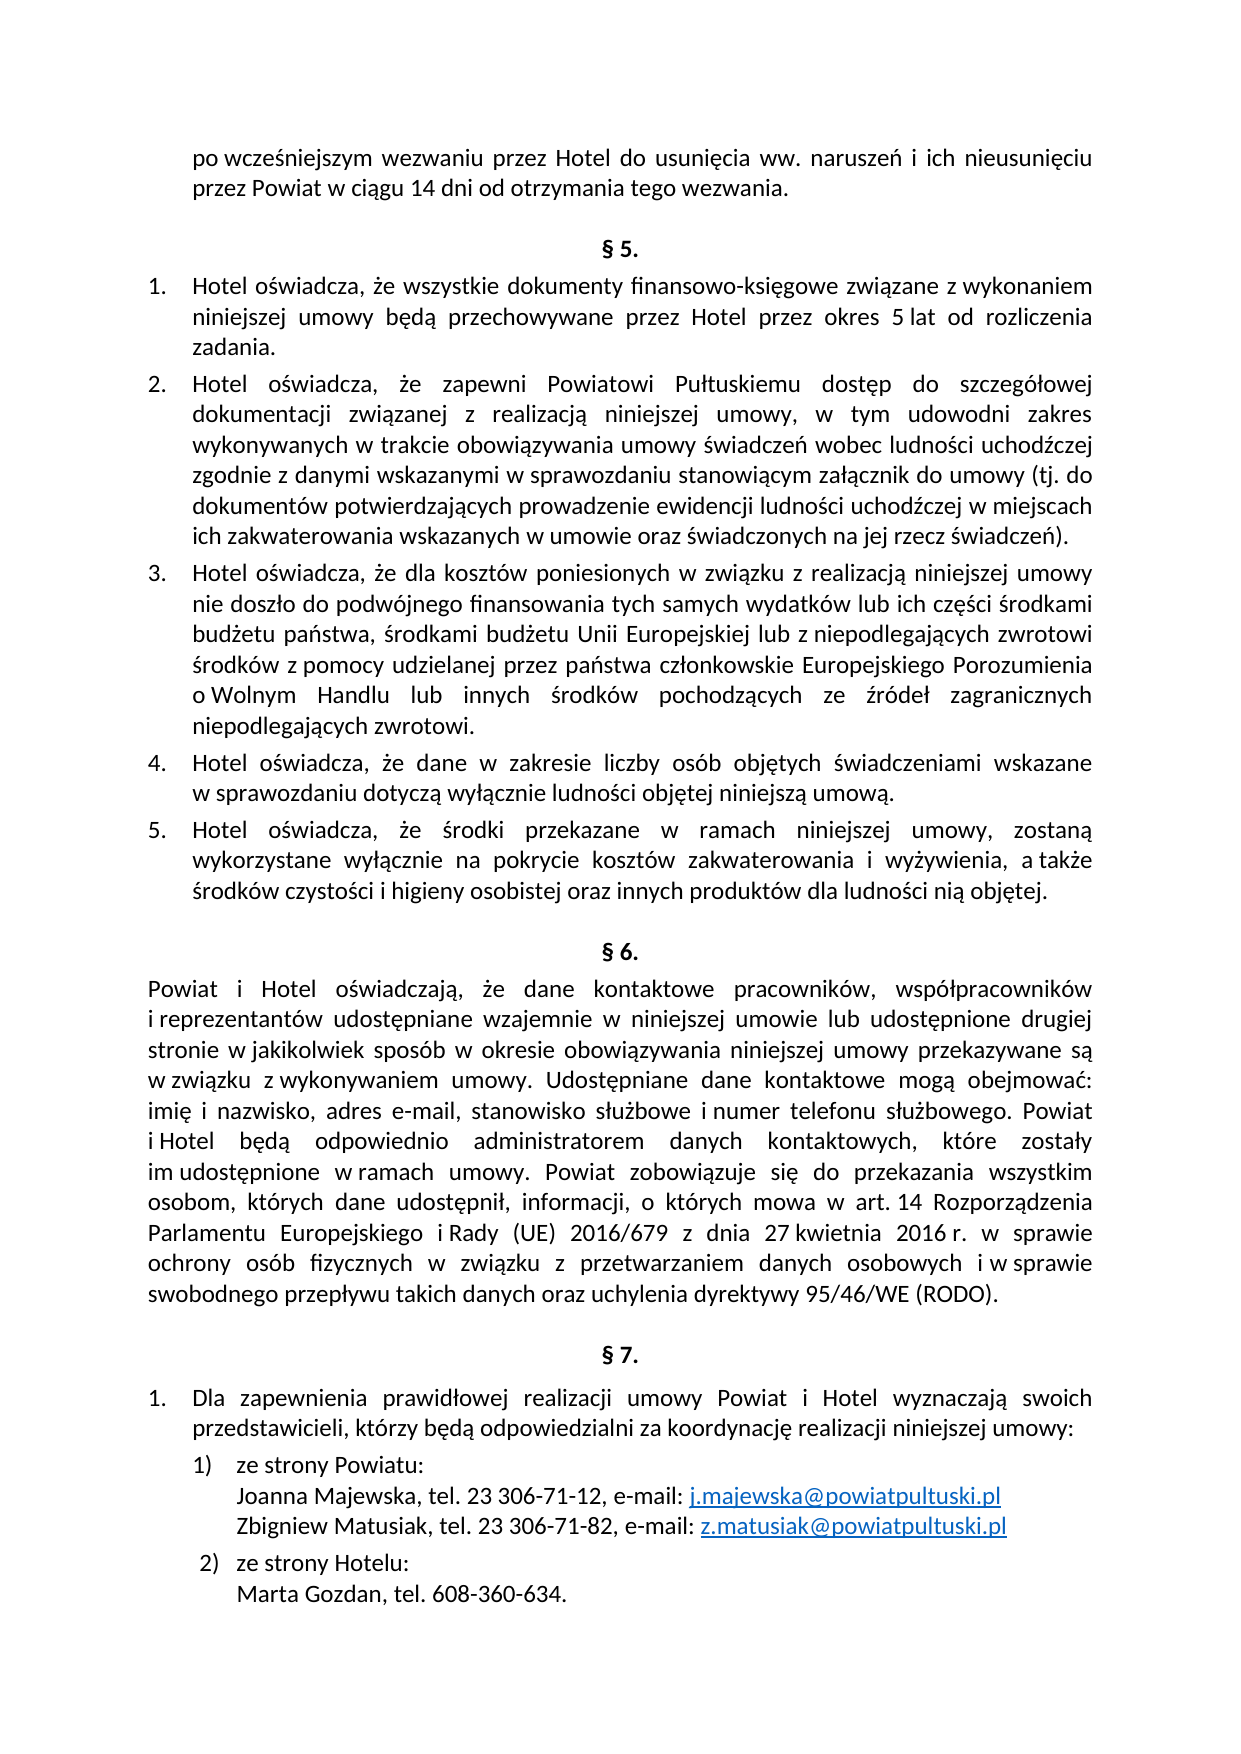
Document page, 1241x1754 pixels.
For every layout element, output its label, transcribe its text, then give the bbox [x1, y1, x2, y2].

text § 5. [148, 233, 1092, 264]
list ze strony Hotelu: [199, 1547, 1092, 1578]
list Hotel oświadcza, że dla kosztów poniesionych w związku z realizacją niniejszej umowy nie doszło do podwójnego finansowania tych samych wydatków lub ich części środkami budżetu państwa, środkami budżetu Unii Europejskiej lub z niepodlegających zwrotowi środków z pomocy udzielanej przez państwa członkowskie Europejskiego Porozumienia o Wolnym Handlu lub innych środków pochodzących ze źródeł zagranicznych niepodlegających zwrotowi. [148, 557, 1092, 740]
text § 6. [148, 936, 1092, 967]
list Zbigniew Matusiak, tel. 23 306-71-82, e-mail: z.matusiak@powiatpultuski.pl [236, 1510, 1092, 1541]
text Powiat i Hotel oświadczają, że dane kontaktowe pracowników, współpracowników i reprezentantów udostępniane wzajemnie w niniejszej umowie lub udostępnione drugiej stronie w jakikolwiek sposób w okresie obowiązywania niniejszej umowy przekazywane są w związku z wykonywaniem umowy. Udostępniane dane kontaktowe mogą obejmować: imię i nazwisko, adres e-mail, stanowisko służbowe i numer telefonu służbowego. Powiat i Hotel będą odpowiednio administratorem danych kontaktowych, które zostały im udostępnione w ramach umowy. Powiat zobowiązuje się do przekazania wszystkim osobom, których dane udostępnił, informacji, o których mowa w art. 14 Rozporządzenia Parlamentu Europejskiego i Rady (UE) 2016/679 z dnia 27 kwietnia 2016 r. w sprawie ochrony osób fizycznych w związku z przetwarzaniem danych osobowych i w sprawie swobodnego przepływu takich danych oraz uchylenia dyrektywy 95/46/WE (RODO). [148, 973, 1092, 1308]
list Hotel oświadcza, że dane w zakresie liczby osób objętych świadczeniami wskazane w sprawozdaniu dotyczą wyłącznie ludności objętej niniejszą umową. [148, 747, 1092, 808]
list Hotel oświadcza, że wszystkie dokumenty finansowo-księgowe związane z wykonaniem niniejszej umowy będą przechowywane przez Hotel przez okres 5 lat od rozliczenia zadania. [148, 270, 1092, 362]
list Joanna Majewska, tel. 23 306-71-12, e-mail: j.majewska@powiatpultuski.pl [236, 1480, 1092, 1510]
list Dla zapewnienia prawidłowej realizacji umowy Powiat i Hotel wyznaczają swoich przedstawicieli, którzy będą odpowiedzialni za koordynację realizacji niniejszej umowy: [148, 1382, 1092, 1443]
list Marta Gozdan, tel. 608-360-634. [236, 1578, 1092, 1608]
list ze strony Powiatu: [192, 1449, 1092, 1480]
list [148, 142, 1092, 203]
text § 7. [148, 1339, 1092, 1369]
list Hotel oświadcza, że środki przekazane w ramach niniejszej umowy, zostaną wykorzystane wyłącznie na pokrycie kosztów zakwaterowania i wyżywienia, a także środków czystości i higieny osobistej oraz innych produktów dla ludności nią objętej. [148, 814, 1092, 906]
list Hotel oświadcza, że zapewni Powiatowi Pułtuskiemu dostęp do szczegółowej dokumentacji związanej z realizacją niniejszej umowy, w tym udowodni zakres wykonywanych w trakcie obowiązywania umowy świadczeń wobec ludności uchodźczej zgodnie z danymi wskazanymi w sprawozdaniu stanowiącym załącznik do umowy (tj. do dokumentów potwierdzających prowadzenie ewidencji ludności uchodźczej w miejscach ich zakwaterowania wskazanych w umowie oraz świadczonych na jej rzecz świadczeń). [148, 368, 1092, 551]
